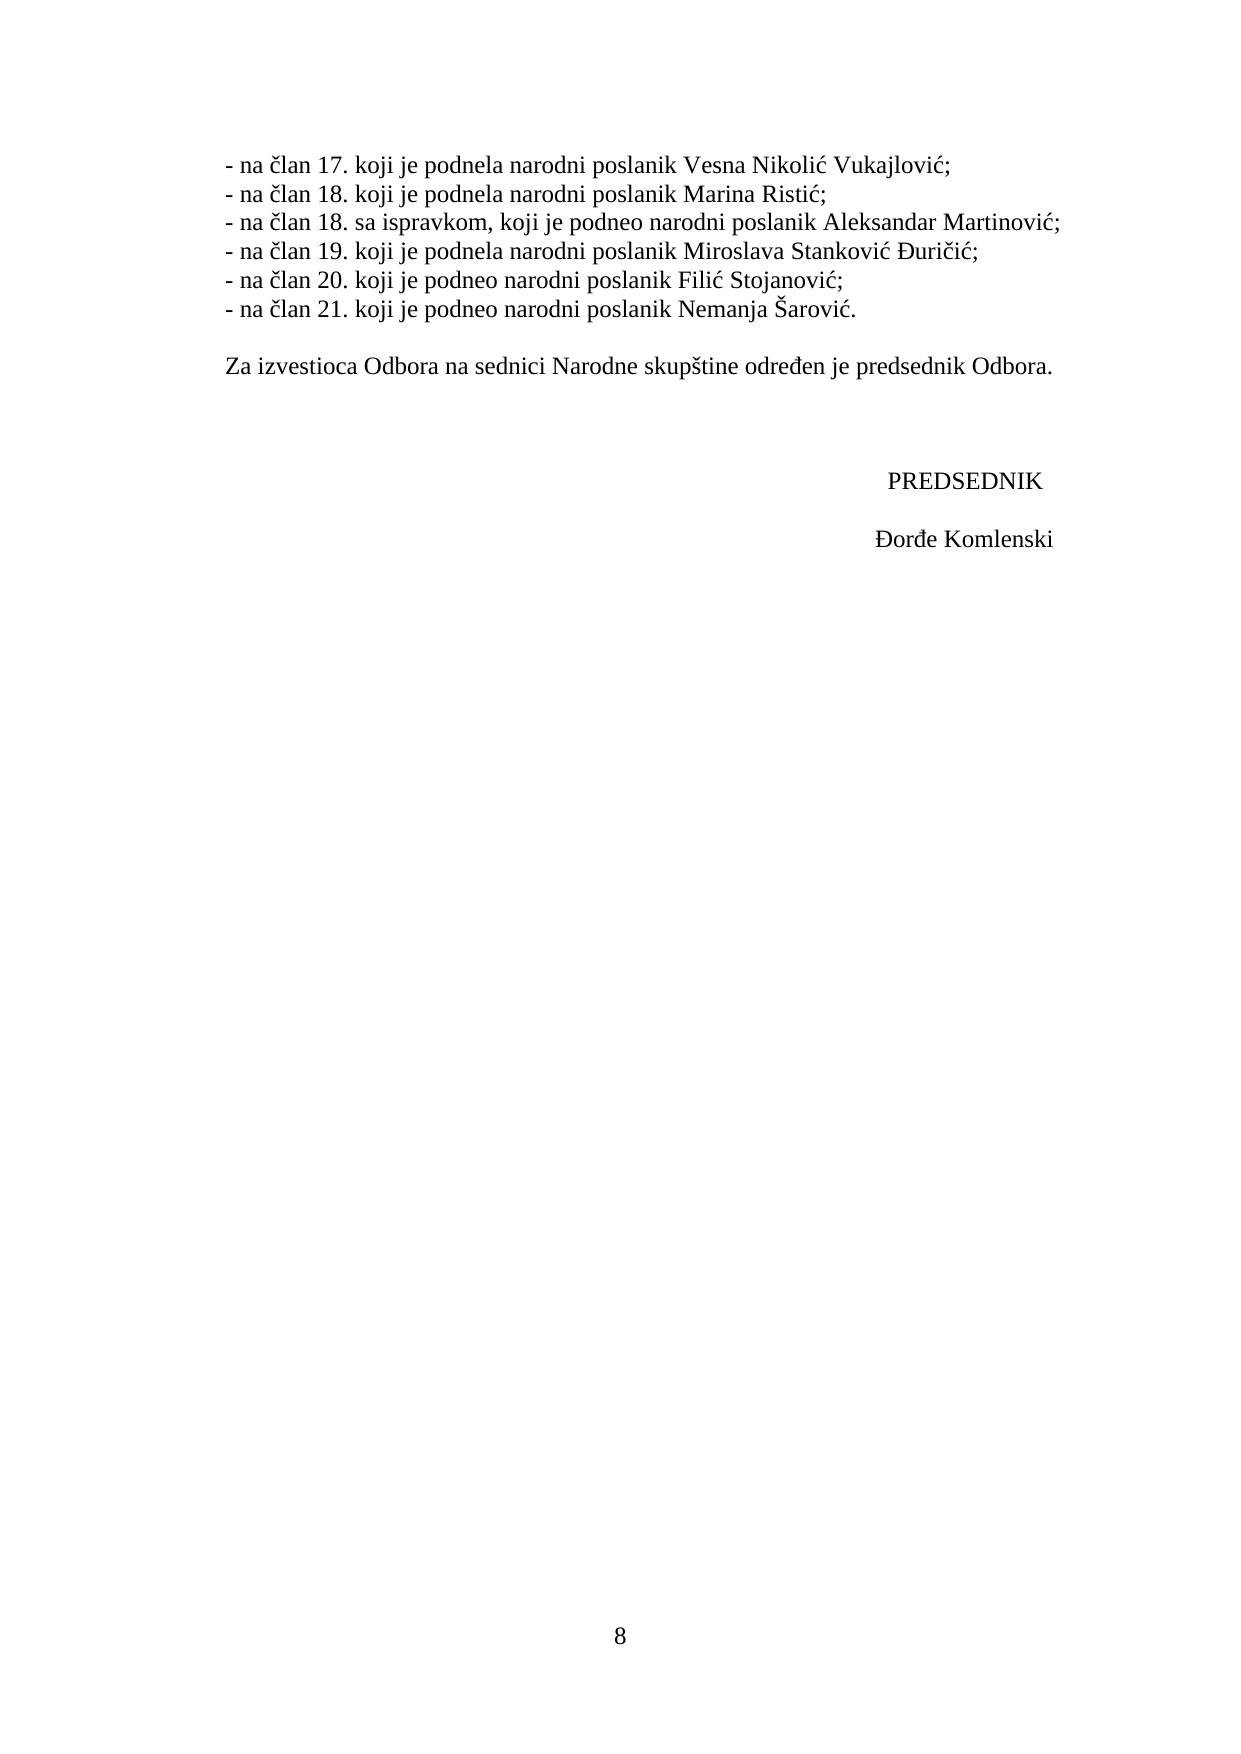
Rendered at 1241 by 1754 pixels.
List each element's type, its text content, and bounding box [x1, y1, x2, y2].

text Đorđe Komlenski [150, 524, 1090, 552]
text - na član 18. koji je podnela narodni poslanik Marina Ristić; [150, 179, 1090, 207]
text - na član 19. koji je podnela narodni poslanik Miroslava Stanković Đuričić; [150, 236, 1090, 265]
text Za izvestioca Odbora na sednici Narodne skupštine određen je predsednik Odbora. [150, 351, 1090, 380]
text - na član 17. koji je podnela narodni poslanik Vesna Nikolić Vukajlović; [150, 150, 1090, 179]
text - na član 20. koji je podneo narodni poslanik Filić Stojanović; [150, 265, 1090, 294]
text - na član 18. sa ispravkom, koji je podneo narodni poslanik Aleksandar Martinović; [150, 207, 1090, 236]
text - na član 21. koji je podneo narodni poslanik Nemanja Šarović. [150, 294, 1090, 322]
text PREDSEDNIK [150, 466, 1090, 495]
